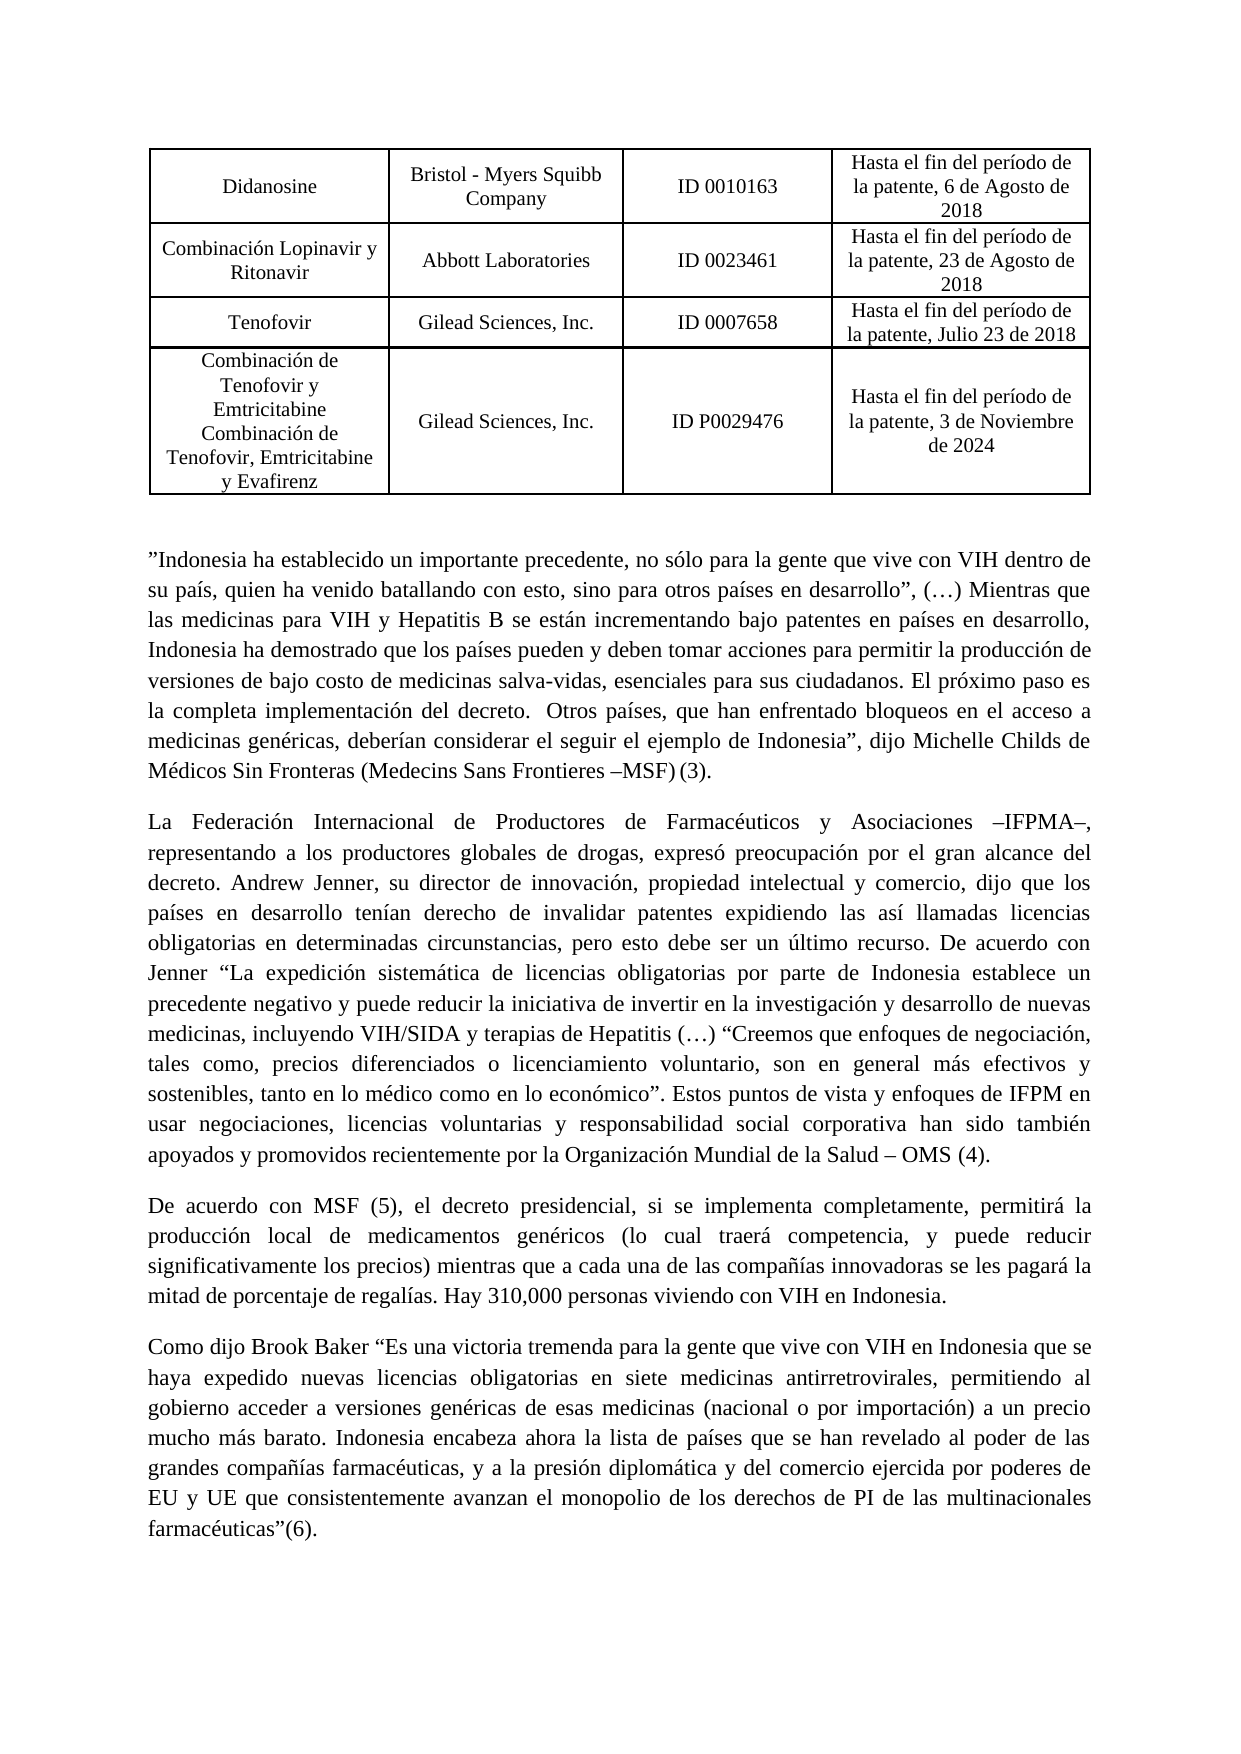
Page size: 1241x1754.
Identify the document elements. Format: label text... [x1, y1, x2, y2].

table_cell Hasta el fin del período de la patente, 23 de Agosto de 2018 [833, 224, 1089, 296]
table_cell Didanosine [151, 150, 388, 222]
text De acuerdo con MSF (5), el decreto presidencial, si se implementa completamente, permitirá la producción local de medicamentos genéricos (lo cual traerá competencia, y puede reducir significativamente los precios) mientras que a cada una de las compañías innovadoras se les pagará la mitad de porcentaje de regalías. Hay 310,000 personas viviendo con VIH en Indonesia. [148, 1192, 1093, 1309]
table_cell Hasta el fin del período de la patente, 3 de Noviembre de 2024 [833, 349, 1089, 493]
text La Federación Internacional de Productores de Farmacéuticos y Asociaciones –IFPMA–, representando a los productores globales de drogas, expresó preocupación por el gran alcance del decreto. Andrew Jenner, su director de innovación, propiedad intelectual y comercio, dijo que los países en desarrollo tenían derecho de invalidar patentes expidiendo las así llamadas licencias obligatorias en determinadas circunstancias, pero esto debe ser un último recurso. De acuerdo con Jenner “La expedición sistemática de licencias obligatorias por parte de Indonesia establece un precedente negativo y puede reducir la iniciativa de invertir en la investigación y desarrollo de nuevas medicinas, incluyendo VIH/SIDA y terapias de Hepatitis (…) “Creemos que enfoques de negociación, tales como, precios diferenciados o licenciamiento voluntario, son en general más efectivos y sostenibles, tanto en lo médico como en lo económico”. Estos puntos de vista y enfoques de IFPM en usar negociaciones, licencias voluntarias y responsabilidad social corporativa han sido también apoyados y promovidos recientemente por la Organización Mundial de la Salud – OMS (4). [148, 808, 1093, 1167]
table_cell Gilead Sciences, Inc. [390, 349, 622, 493]
table_cell Abbott Laboratories [390, 224, 622, 296]
table_cell ID P0029476 [624, 349, 831, 493]
table_cell ID 0010163 [624, 150, 831, 222]
table_cell Combinación Lopinavir y Ritonavir [151, 224, 388, 296]
table_cell Hasta el fin del período de la patente, 6 de Agosto de 2018 [833, 150, 1089, 222]
text Como dijo Brook Baker “Es una victoria tremenda para la gente que vive con VIH en Indonesia que se haya expedido nuevas licencias obligatorias en siete medicinas antirretrovirales, permitiendo al gobierno acceder a versiones genéricas de esas medicinas (nacional o por importación) a un precio mucho más barato. Indonesia encabeza ahora la lista de países que se han revelado al poder de las grandes compañías farmacéuticas, y a la presión diplomática y del comercio ejercida por poderes de EU y UE que consistentemente avanzan el monopolio de los derechos de PI de las multinacionales farmacéuticas”(6). [148, 1333, 1093, 1541]
table_cell Hasta el fin del período de la patente, Julio 23 de 2018 [833, 298, 1089, 346]
table_cell ID 0023461 [624, 224, 831, 296]
table_cell Combinación de Tenofovir y Emtricitabine Combinación de Tenofovir, Emtricitabine y Evafirenz [151, 349, 388, 493]
text ”Indonesia ha establecido un importante precedente, no sólo para la gente que vive con VIH dentro de su país, quien ha venido batallando con esto, sino para otros países en desarrollo”, (…) Mientras que las medicinas para VIH y Hepatitis B se están incrementando bajo patentes en países en desarrollo, Indonesia ha demostrado que los países pueden y deben tomar acciones para permitir la producción de versiones de bajo costo de medicinas salva-vidas, esenciales para sus ciudadanos. El próximo paso es la completa implementación del decreto. Otros países, que han enfrentado bloqueos en el acceso a medicinas genéricas, deberían considerar el seguir el ejemplo de Indonesia”, dijo Michelle Childs de Médicos Sin Fronteras (Medecins Sans Frontieres –MSF) (3). [148, 546, 1093, 784]
table_cell Gilead Sciences, Inc. [390, 298, 622, 346]
table_cell ID 0007658 [624, 298, 831, 346]
table_cell Bristol - Myers Squibb Company [390, 150, 622, 222]
table_cell Tenofovir [151, 298, 388, 346]
